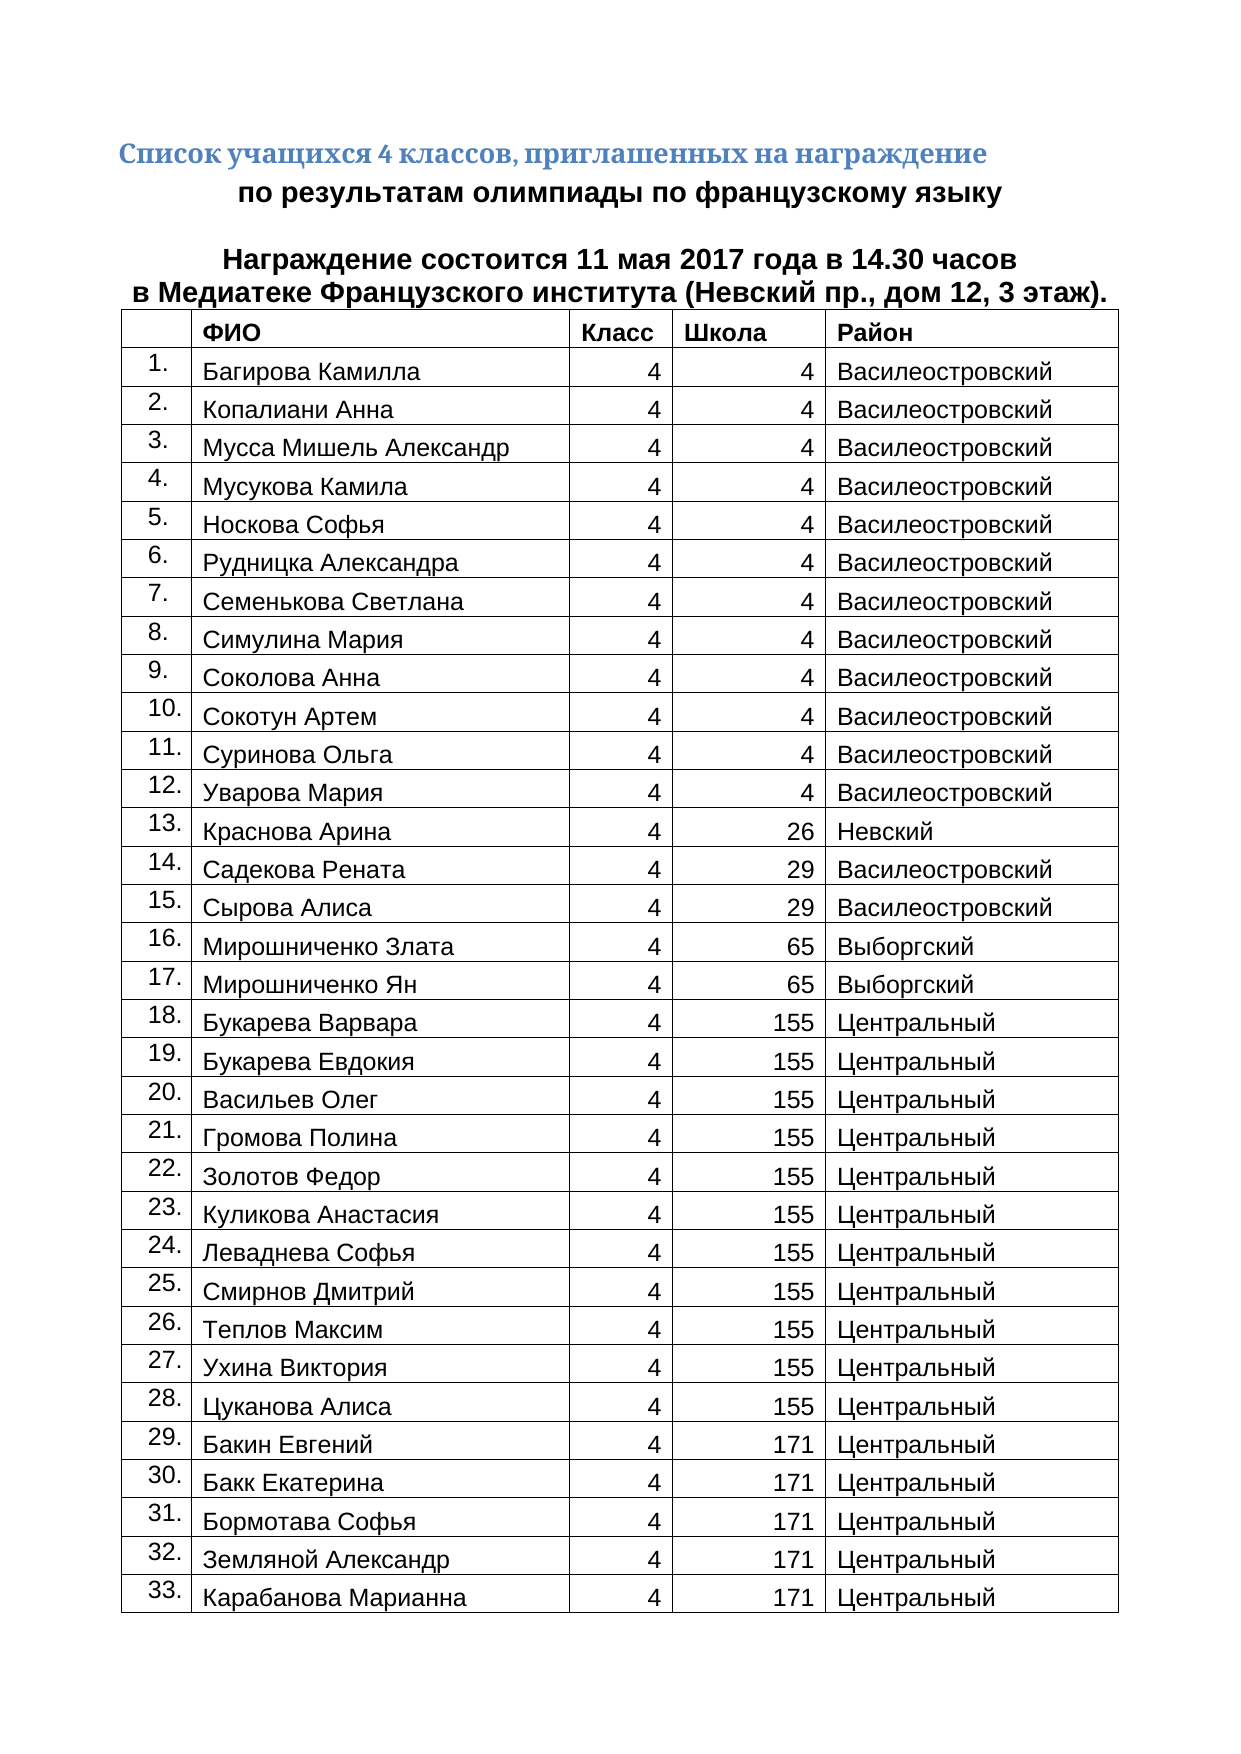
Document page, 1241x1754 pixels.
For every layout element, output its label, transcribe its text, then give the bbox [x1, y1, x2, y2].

table_cell 26 [673, 808, 825, 846]
table_cell Мирошниченко Ян [192, 962, 569, 999]
table_cell 4 [570, 885, 672, 922]
table_cell Василеостровский [826, 617, 1118, 654]
table_cell Мирошниченко Злата [192, 923, 569, 961]
table_cell Василеостровский [826, 655, 1118, 692]
table_cell 4 [570, 655, 672, 692]
table_cell 155 [673, 1268, 825, 1306]
table_cell 155 [673, 1038, 825, 1076]
table_cell Соколова Анна [192, 655, 569, 692]
table_cell 4 [570, 1115, 672, 1152]
table_cell [122, 1460, 191, 1497]
table_cell Центральный [826, 1230, 1118, 1267]
table_cell Уварова Мария [192, 770, 569, 807]
table_cell Багирова Камилла [192, 348, 569, 386]
table_header Класс [570, 310, 672, 347]
table_cell 4 [570, 1498, 672, 1536]
table_cell Земляной Александр [192, 1537, 569, 1574]
table_cell Бормотава Софья [192, 1498, 569, 1536]
text в Медиатеке Французского института (Невский пр., дом 12, 3 этаж). [118, 275, 1122, 309]
table_cell Симулина Мария [192, 617, 569, 654]
table_cell 4 [570, 808, 672, 846]
table_cell [122, 1077, 191, 1114]
table_cell 155 [673, 1192, 825, 1229]
table_cell Центральный [826, 1038, 1118, 1076]
table_cell 4 [570, 540, 672, 577]
table_cell 4 [570, 1422, 672, 1459]
table_cell [122, 617, 191, 654]
table_cell 4 [570, 1575, 672, 1612]
table_cell [122, 847, 191, 884]
table_cell 4 [570, 1307, 672, 1344]
table_cell 4 [673, 502, 825, 539]
table_cell Сырова Алиса [192, 885, 569, 922]
table_cell [122, 1000, 191, 1037]
table_cell 155 [673, 1307, 825, 1344]
table_cell Василеостровский [826, 847, 1118, 884]
table_cell [122, 463, 191, 501]
table_cell 4 [570, 693, 672, 731]
table_cell [122, 502, 191, 539]
table_cell Центральный [826, 1153, 1118, 1191]
table_cell Василеостровский [826, 732, 1118, 769]
table_cell 4 [673, 540, 825, 577]
table_cell Выборгский [826, 923, 1118, 961]
table_cell [122, 770, 191, 807]
table_cell 4 [673, 655, 825, 692]
table_cell Василеостровский [826, 885, 1118, 922]
table_cell Садекова Рената [192, 847, 569, 884]
table_cell 4 [673, 387, 825, 424]
table_cell 4 [570, 923, 672, 961]
table_cell 155 [673, 1153, 825, 1191]
table_cell [122, 1307, 191, 1344]
table_cell Ухина Виктория [192, 1345, 569, 1382]
table_cell 4 [673, 425, 825, 462]
table_cell Сокотун Артем [192, 693, 569, 731]
table_cell Василеостровский [826, 425, 1118, 462]
table_header Район [826, 310, 1118, 347]
table_cell Центральный [826, 1000, 1118, 1037]
table_cell Мусукова Камила [192, 463, 569, 501]
table_cell Василеостровский [826, 463, 1118, 501]
table_cell 4 [673, 732, 825, 769]
table_cell 4 [570, 502, 672, 539]
table_cell 65 [673, 923, 825, 961]
table_cell 4 [570, 962, 672, 999]
table_cell Суринова Ольга [192, 732, 569, 769]
table_cell [122, 1498, 191, 1536]
table_cell Центральный [826, 1115, 1118, 1152]
table_cell Василеостровский [826, 348, 1118, 386]
table_cell Копалиани Анна [192, 387, 569, 424]
table_cell Центральный [826, 1537, 1118, 1574]
table_cell 4 [570, 425, 672, 462]
table_cell 4 [570, 1077, 672, 1114]
table_cell [122, 1192, 191, 1229]
table_cell [122, 1422, 191, 1459]
table_cell Василеостровский [826, 502, 1118, 539]
table_cell Центральный [826, 1575, 1118, 1612]
table_cell Букарева Евдокия [192, 1038, 569, 1076]
table_cell [122, 962, 191, 999]
table_header [122, 310, 191, 347]
table_cell 4 [570, 348, 672, 386]
table_cell Куликова Анастасия [192, 1192, 569, 1229]
table_cell 155 [673, 1230, 825, 1267]
table_cell 155 [673, 1383, 825, 1421]
table_cell 4 [673, 693, 825, 731]
table_cell Выборгский [826, 962, 1118, 999]
table_cell Центральный [826, 1460, 1118, 1497]
table_cell 4 [570, 387, 672, 424]
table_cell Василеостровский [826, 540, 1118, 577]
table_cell 171 [673, 1498, 825, 1536]
table_cell 171 [673, 1537, 825, 1574]
table_cell [122, 1537, 191, 1574]
table_cell [122, 1268, 191, 1306]
table_cell [122, 732, 191, 769]
table_cell 4 [570, 1038, 672, 1076]
table_cell 171 [673, 1422, 825, 1459]
table_cell 4 [673, 463, 825, 501]
table_cell [122, 1383, 191, 1421]
table_cell 171 [673, 1460, 825, 1497]
table_cell 4 [570, 1153, 672, 1191]
table_cell Мусса Мишель Александр [192, 425, 569, 462]
table_cell [122, 1575, 191, 1612]
table_cell 155 [673, 1345, 825, 1382]
table_cell Центральный [826, 1383, 1118, 1421]
table_cell 4 [570, 578, 672, 616]
table_cell Носкова Софья [192, 502, 569, 539]
table_cell 4 [570, 1537, 672, 1574]
table_cell 4 [570, 1383, 672, 1421]
table_cell [122, 348, 191, 386]
table_cell Бакк Екатерина [192, 1460, 569, 1497]
table_cell 4 [570, 463, 672, 501]
table_cell Центральный [826, 1498, 1118, 1536]
text по результатам олимпиады по французскому языку [118, 175, 1122, 208]
table_cell 29 [673, 885, 825, 922]
table_cell Бакин Евгений [192, 1422, 569, 1459]
table_header Школа [673, 310, 825, 347]
table_cell [122, 655, 191, 692]
table_cell 4 [570, 1192, 672, 1229]
table_cell Смирнов Дмитрий [192, 1268, 569, 1306]
table_cell 155 [673, 1000, 825, 1037]
table_cell [122, 1153, 191, 1191]
table_cell 4 [673, 578, 825, 616]
subtitle Список учащихся 4 классов, приглашенных на награждение [118, 139, 1122, 170]
table_cell Центральный [826, 1345, 1118, 1382]
table_cell [122, 1230, 191, 1267]
table_cell 155 [673, 1115, 825, 1152]
table_cell Невский [826, 808, 1118, 846]
table_cell 29 [673, 847, 825, 884]
table_cell [122, 1115, 191, 1152]
table_cell [122, 578, 191, 616]
table_cell 65 [673, 962, 825, 999]
table_cell Василеостровский [826, 578, 1118, 616]
table_cell Василеостровский [826, 387, 1118, 424]
table_cell 4 [570, 847, 672, 884]
table_cell Цуканова Алиса [192, 1383, 569, 1421]
table_cell 4 [570, 1460, 672, 1497]
table_cell 4 [570, 1268, 672, 1306]
table_cell Леваднева Софья [192, 1230, 569, 1267]
text Награждение состоится 11 мая 2017 года в 14.30 часов [118, 242, 1122, 275]
table_cell 4 [570, 770, 672, 807]
table_cell 4 [570, 617, 672, 654]
table_cell 4 [673, 770, 825, 807]
table_cell Краснова Арина [192, 808, 569, 846]
table_cell Центральный [826, 1077, 1118, 1114]
table_cell [122, 387, 191, 424]
table_cell 4 [673, 348, 825, 386]
table_cell [122, 808, 191, 846]
table_cell Теплов Максим [192, 1307, 569, 1344]
table_cell Центральный [826, 1268, 1118, 1306]
table_cell [122, 885, 191, 922]
table_cell [122, 693, 191, 731]
table_cell 4 [673, 617, 825, 654]
table_cell Василеостровский [826, 770, 1118, 807]
table_cell Центральный [826, 1192, 1118, 1229]
table_cell 171 [673, 1575, 825, 1612]
table_cell Букарева Варвара [192, 1000, 569, 1037]
table_cell Центральный [826, 1307, 1118, 1344]
table_cell Золотов Федор [192, 1153, 569, 1191]
table_cell [122, 1345, 191, 1382]
table_cell Рудницка Александра [192, 540, 569, 577]
table_cell Семенькова Светлана [192, 578, 569, 616]
table_cell 4 [570, 732, 672, 769]
table_cell 4 [570, 1000, 672, 1037]
table_cell 4 [570, 1230, 672, 1267]
table_cell [122, 425, 191, 462]
table_cell [122, 923, 191, 961]
table_cell Васильев Олег [192, 1077, 569, 1114]
table_cell [122, 1038, 191, 1076]
table_cell [122, 540, 191, 577]
table_cell 4 [570, 1345, 672, 1382]
table_header ФИО [192, 310, 569, 347]
table_cell 155 [673, 1077, 825, 1114]
table_cell Центральный [826, 1422, 1118, 1459]
table_cell Карабанова Марианна [192, 1575, 569, 1612]
table_cell Василеостровский [826, 693, 1118, 731]
table_cell Громова Полина [192, 1115, 569, 1152]
